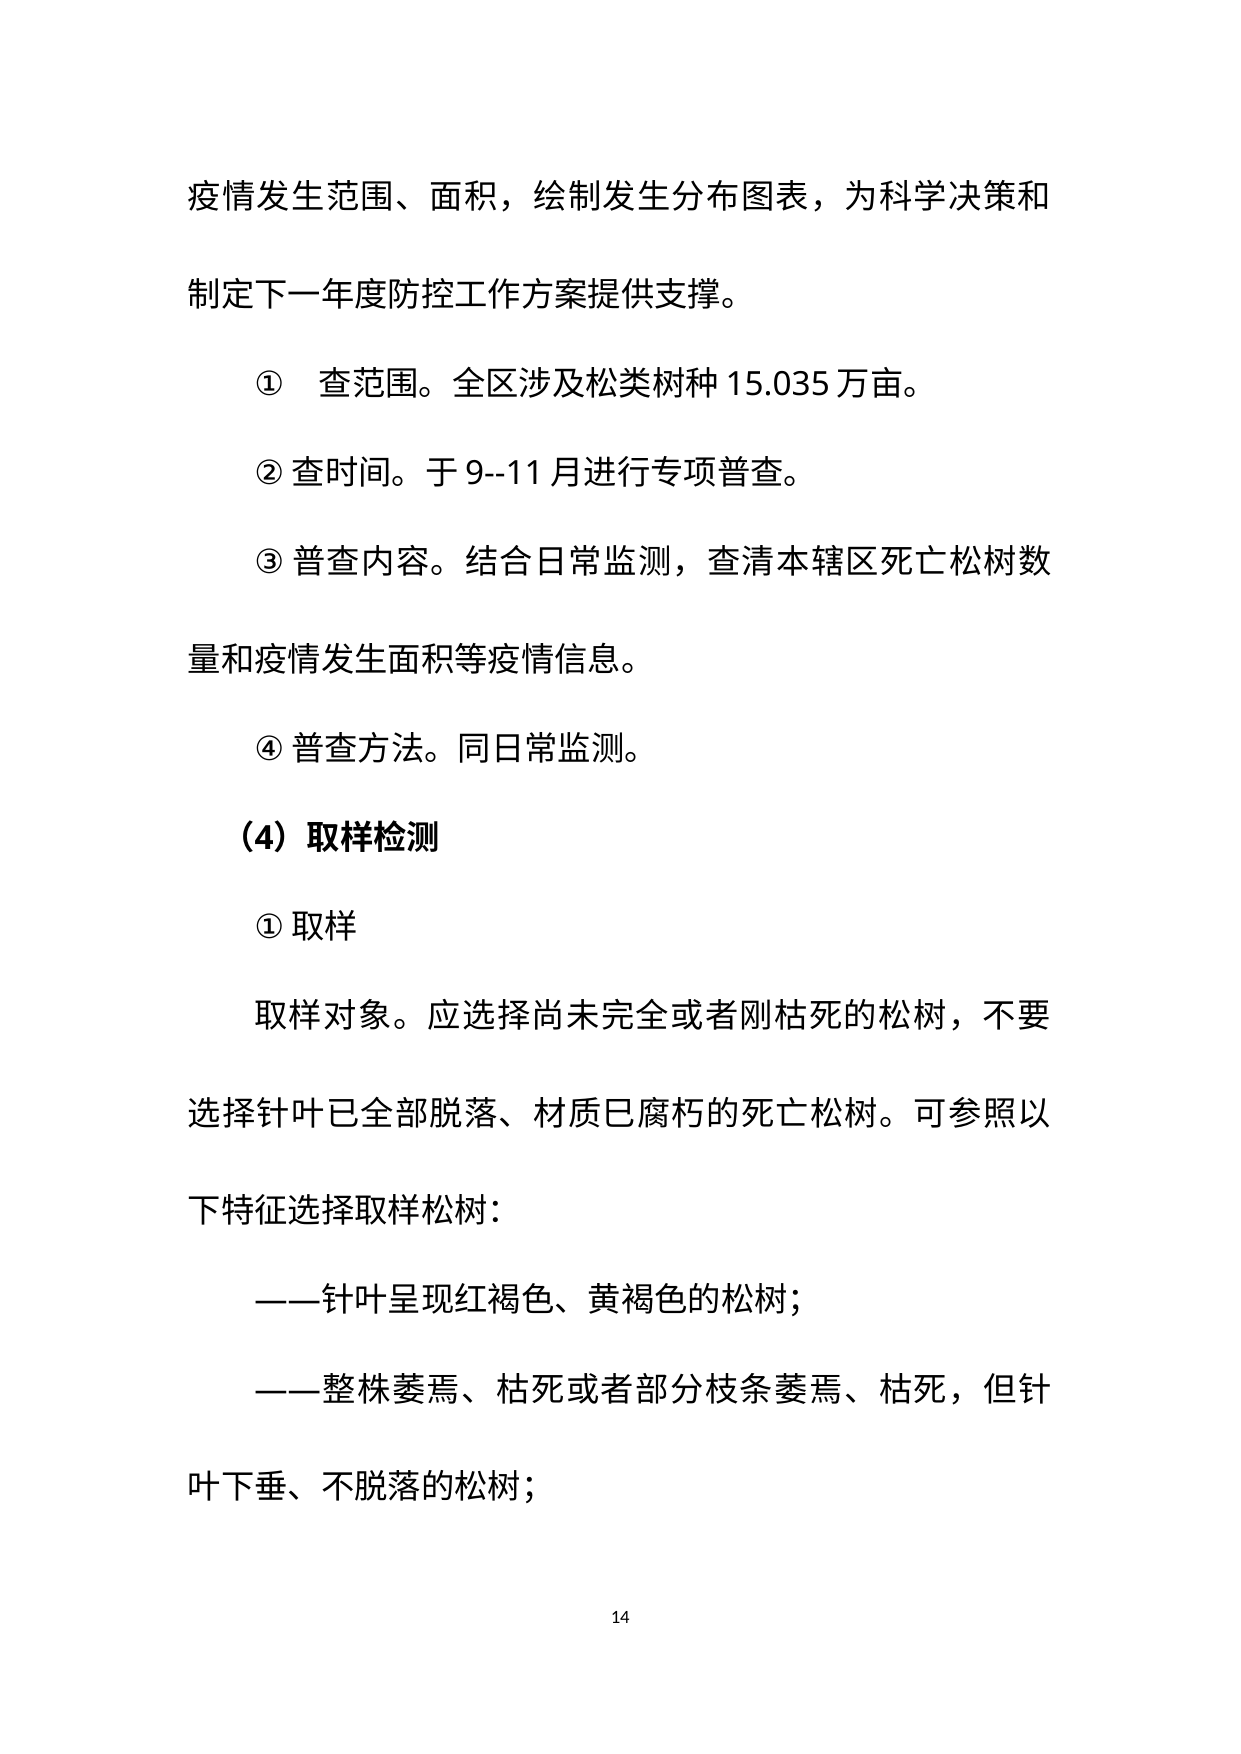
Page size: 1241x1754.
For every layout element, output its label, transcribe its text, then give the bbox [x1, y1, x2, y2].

text 取样对象。应选择尚未完全或者刚枯死的松树，不要选择针叶已全部脱落、材质巳腐朽的死亡松树。可参照以下特征选择取样松树： [187, 981, 1053, 1241]
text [187, 162, 1053, 324]
list 查范围。全区涉及松类树种15.035万亩。 [254, 348, 1053, 413]
text ④普查方法。同日常监测。 [187, 713, 1053, 778]
text ③普查内容。结合日常监测，查清本辖区死亡松树数量和疫情发生面积等疫情信息。 [187, 527, 1053, 689]
text ①取样 [187, 892, 1053, 957]
text （4）取样检测 [187, 803, 1053, 868]
text ——整株萎焉、枯死或者部分枝条萎焉、枯死，但针叶下垂、不脱落的松树； [187, 1354, 1053, 1517]
list 查时间。于9--11月进行专项普查。 [254, 438, 1053, 503]
text ——针叶呈现红褐色、黄褐色的松树； [187, 1265, 1053, 1330]
